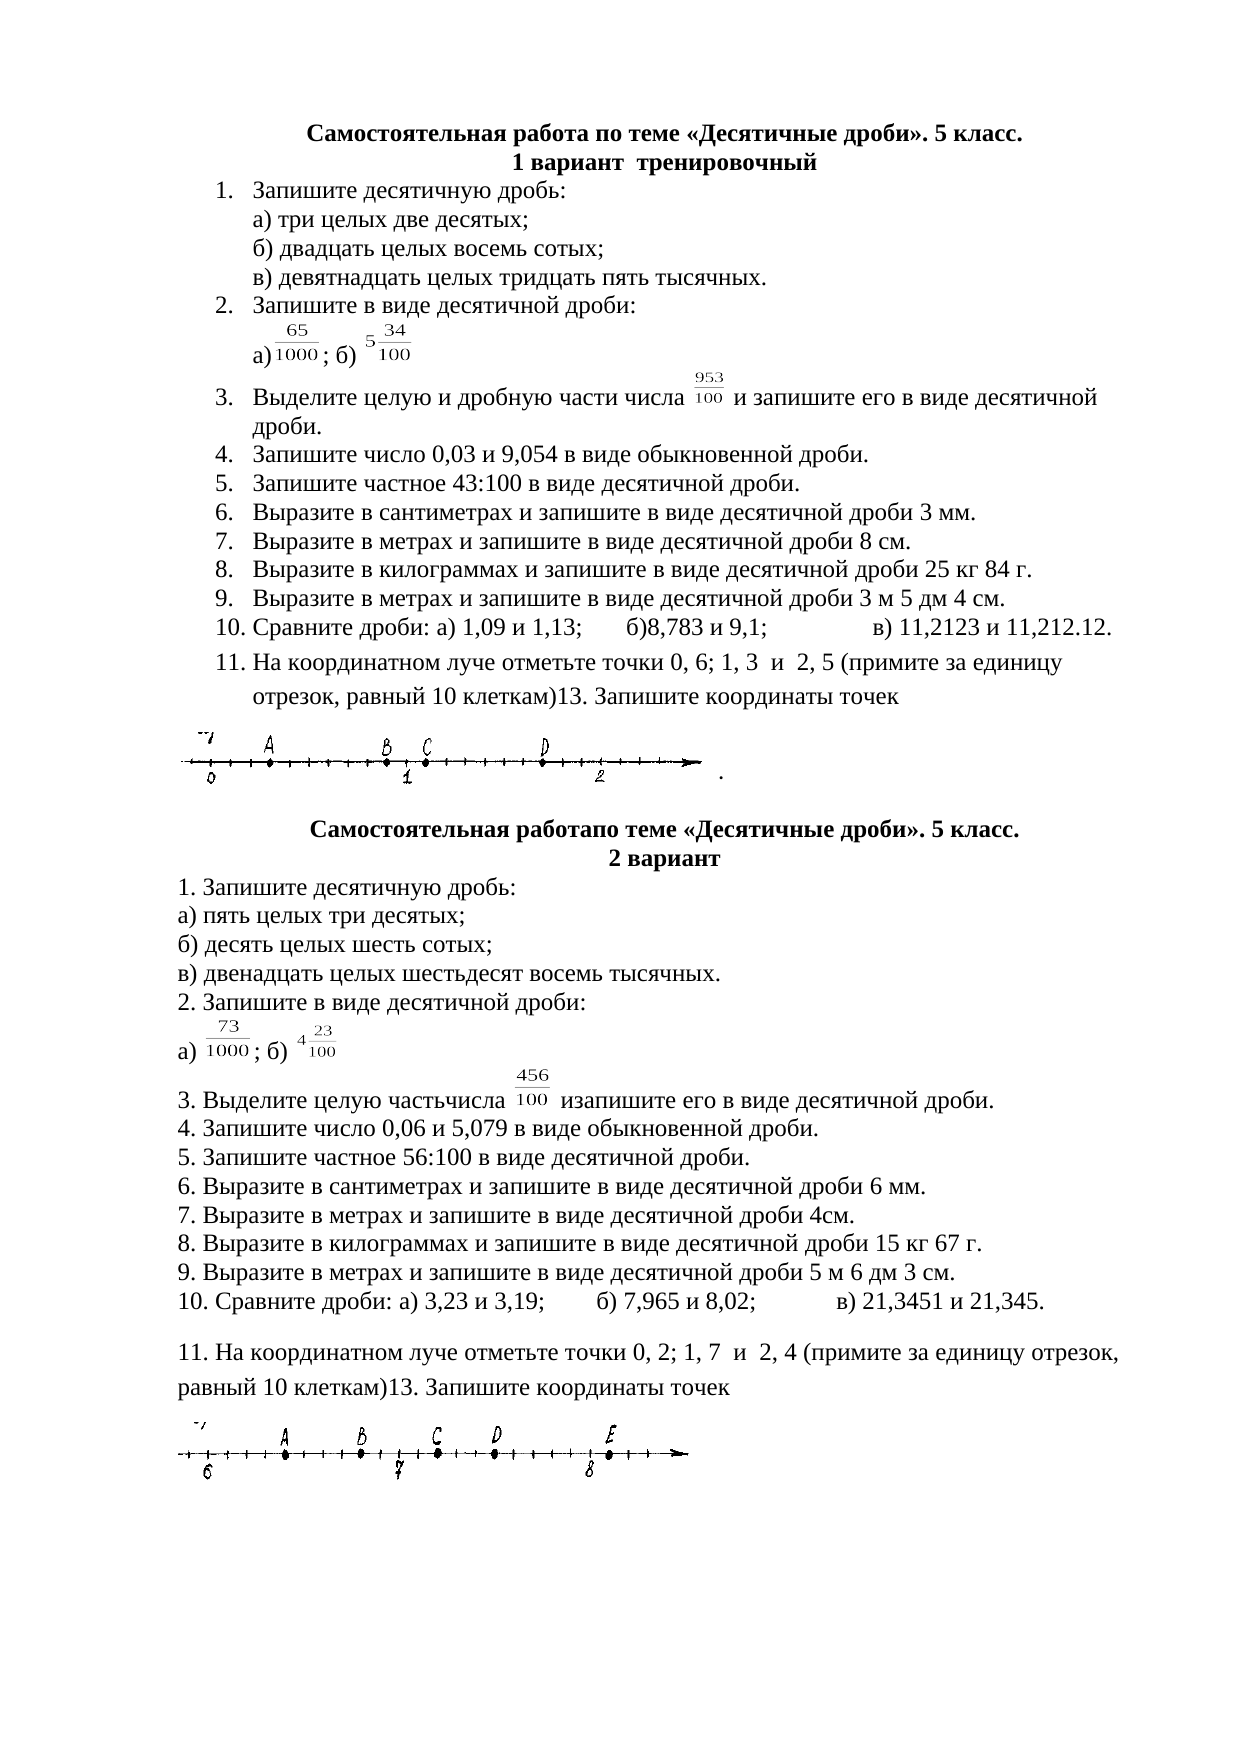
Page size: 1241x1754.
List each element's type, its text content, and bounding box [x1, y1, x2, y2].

text 5. Запишите частное 56:100 в виде десятичной дроби. [177, 1142, 1152, 1171]
text 9. Выразите в метрах и запишите в виде десятичной дроби 5 м 6 дм 3 см. [177, 1257, 1152, 1286]
text б) двадцать целых восемь сотых; [252, 233, 1152, 262]
text 11. На координатном луче отметьте точки 0, 2; 1, 7 и 2, 4 (примите за единицу отрезок, равный 10 клеткам)13. Запишите координаты точек [177, 1337, 1152, 1400]
text 3. Выделите целую частьчисла изапишите его в виде десятичной дроби. [177, 1065, 1152, 1113]
text а) ; б) [177, 1016, 1152, 1065]
text 7. Выразите в метрах и запишите в виде десятичной дроби 4см. [177, 1200, 1152, 1228]
text 6. Выразите в сантиметрах и запишите в виде десятичной дроби 6 мм. [177, 1171, 1152, 1200]
text 8. Выразите в килограммах и запишите в виде десятичной дроби 15 кг 67 г. [177, 1228, 1152, 1257]
text 4. Запишите число 0,06 и 5,079 в виде обыкновенной дроби. [177, 1113, 1152, 1142]
picture [181, 732, 710, 787]
text Самостоятельная работа по теме «Десятичные дроби». 5 класс. [177, 118, 1152, 147]
text 1. Запишите десятичную дробь: [177, 872, 1152, 901]
text Самостоятельная работапо теме «Десятичные дроби». 5 класс. [177, 814, 1152, 843]
text 1 вариант тренировочный [177, 147, 1152, 176]
text 2 вариант [177, 843, 1152, 872]
text б) десять целых шесть сотых; [177, 929, 1152, 958]
text а) пять целых три десятых; [177, 901, 1152, 929]
text 2. Запишите в виде десятичной дроби: [177, 987, 1152, 1016]
list Выразите в метрах и запишите в виде десятичной дроби 3 м 5 дм 4 см. [215, 583, 1152, 612]
list Запишите десятичную дробь: [215, 176, 1152, 204]
text в) девятнадцать целых тридцать пять тысячных. [252, 262, 1152, 291]
list Выделите целую и дробную части числа и запишите его в виде десятичной дроби. [215, 368, 1152, 439]
picture [271, 319, 323, 364]
list Сравните дроби: а) 1,09 и 1,13; б)8,783 и 9,1; в) 11,2123 и 11,212.12. [215, 612, 1152, 641]
text а) три целых две десятых; [252, 204, 1152, 233]
list Запишите в виде десятичной дроби: [215, 291, 1152, 319]
picture [178, 1422, 697, 1486]
list Выразите в сантиметрах и запишите в виде десятичной дроби 3 мм. [215, 497, 1152, 526]
picture [294, 1021, 341, 1060]
text в) двенадцать целых шестьдесят восемь тысячных. [177, 958, 1152, 987]
list Выразите в килограммах и запишите в виде десятичной дроби 25 кг 84 г. [215, 554, 1152, 583]
list Выразите в метрах и запишите в виде десятичной дроби 8 см. [215, 526, 1152, 554]
picture [202, 1015, 254, 1060]
picture [691, 368, 728, 406]
list Запишите частное 43:100 в виде десятичной дроби. [215, 468, 1152, 497]
list На координатном луче отметьте точки 0, 6; 1, 3 и 2, 5 (примите за единицу отрезок, равный 10 клеткам)13. Запишите координаты точек [215, 647, 1152, 710]
list Запишите число 0,03 и 9,054 в виде обыкновенной дроби. [215, 439, 1152, 468]
picture [362, 319, 416, 364]
text 10. Сравните дроби: а) 3,23 и 3,19; б) 7,965 и 8,02; в) 21,3451 и 21,345. [177, 1286, 1152, 1315]
text а); б) [252, 319, 1152, 368]
picture [512, 1064, 555, 1109]
